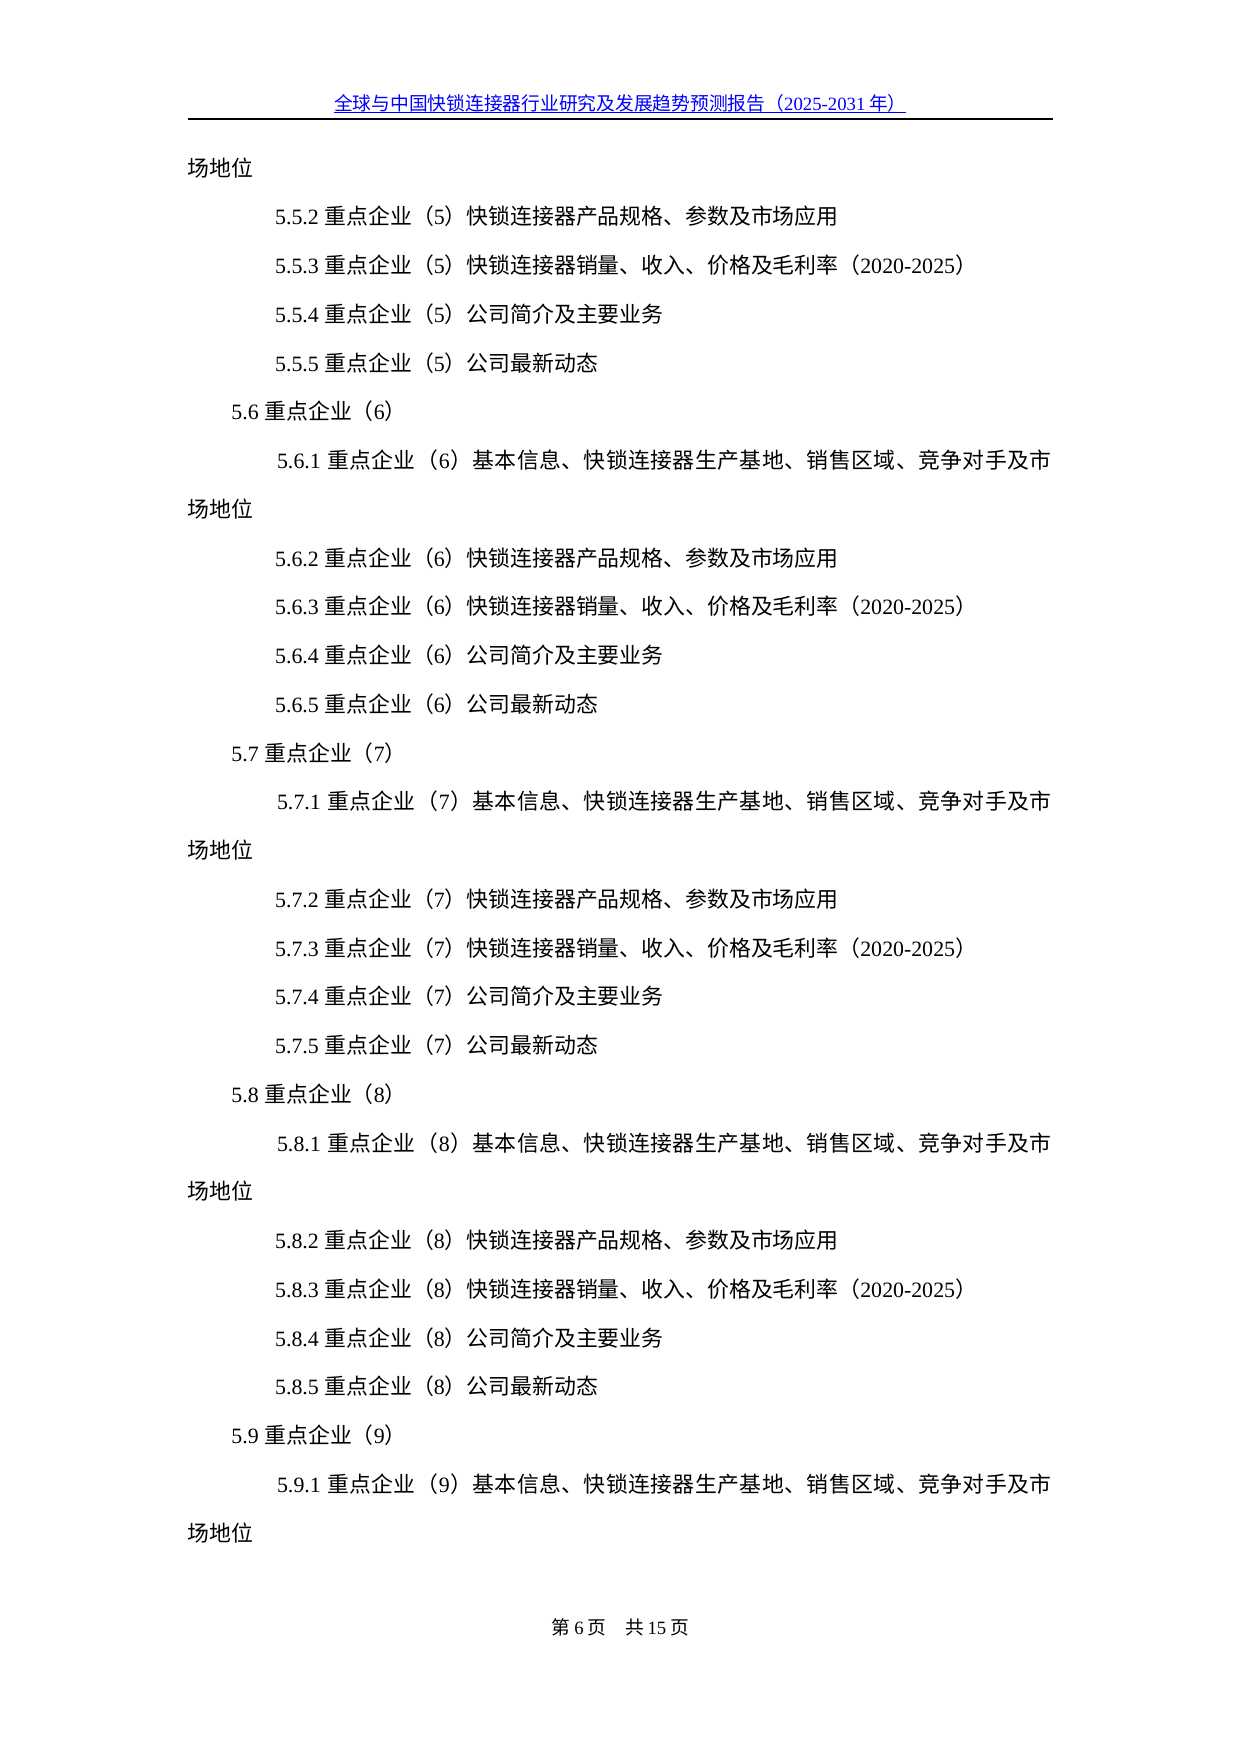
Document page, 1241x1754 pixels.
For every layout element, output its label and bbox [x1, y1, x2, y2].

text [187, 150, 1053, 1548]
